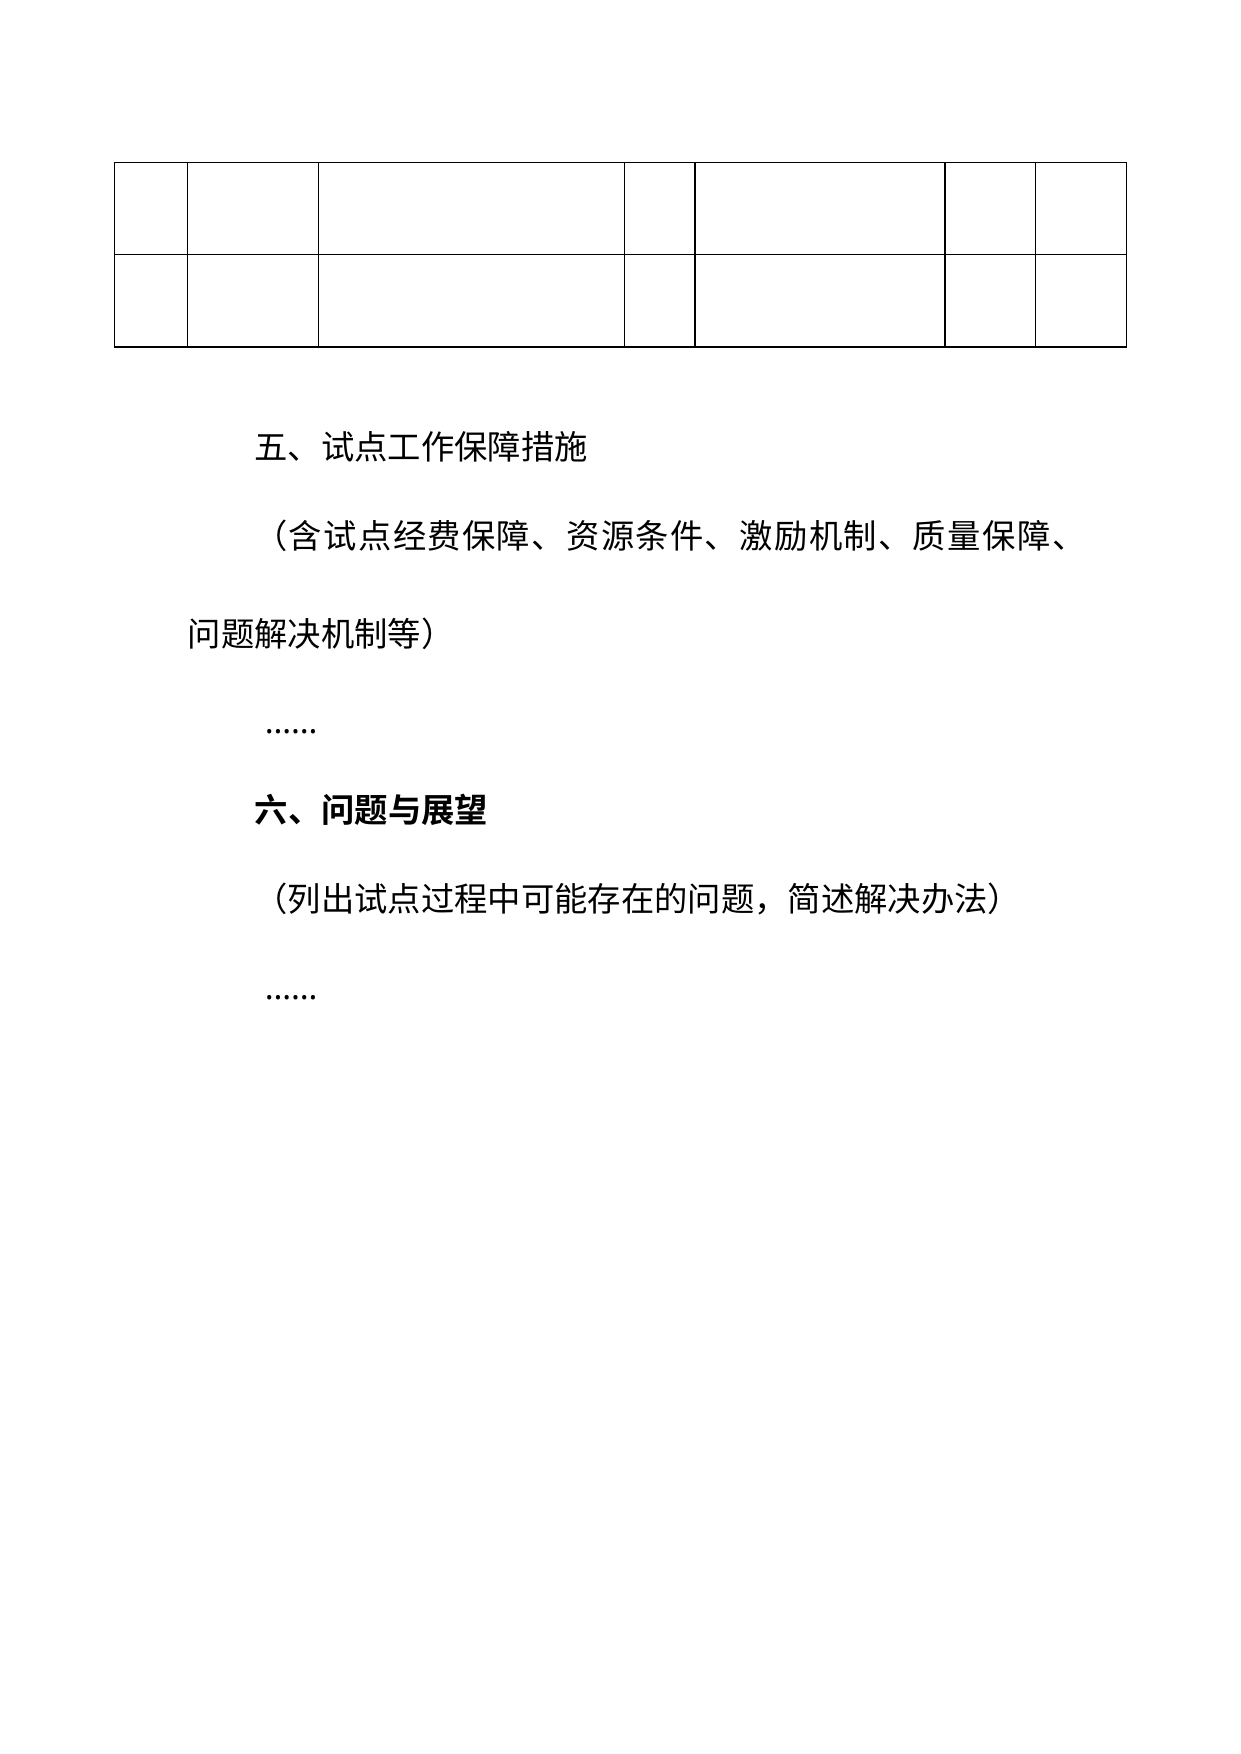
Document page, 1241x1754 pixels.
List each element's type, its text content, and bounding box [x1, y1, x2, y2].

text …… [231, 688, 1053, 753]
table_cell [188, 163, 318, 253]
text …… [231, 954, 1053, 1019]
text 五、试点工作保障措施 [187, 412, 1053, 477]
text （列出试点过程中可能存在的问题，简述解决办法） [187, 865, 1053, 930]
table_cell [625, 163, 694, 253]
table_cell [188, 255, 318, 346]
table_cell [625, 255, 694, 346]
table_cell [1036, 255, 1126, 346]
table_cell [696, 163, 944, 253]
table_cell [1036, 163, 1126, 253]
table_cell [115, 163, 187, 253]
table_cell [696, 255, 944, 346]
table_cell [946, 163, 1035, 253]
table_cell [319, 255, 624, 346]
table_cell [946, 255, 1035, 346]
text 六、问题与展望 [187, 776, 1053, 841]
table_cell [115, 255, 187, 346]
text （含试点经费保障、资源条件、激励机制、质量保障、问题解决机制等） [187, 502, 1053, 664]
table_cell [319, 163, 624, 253]
